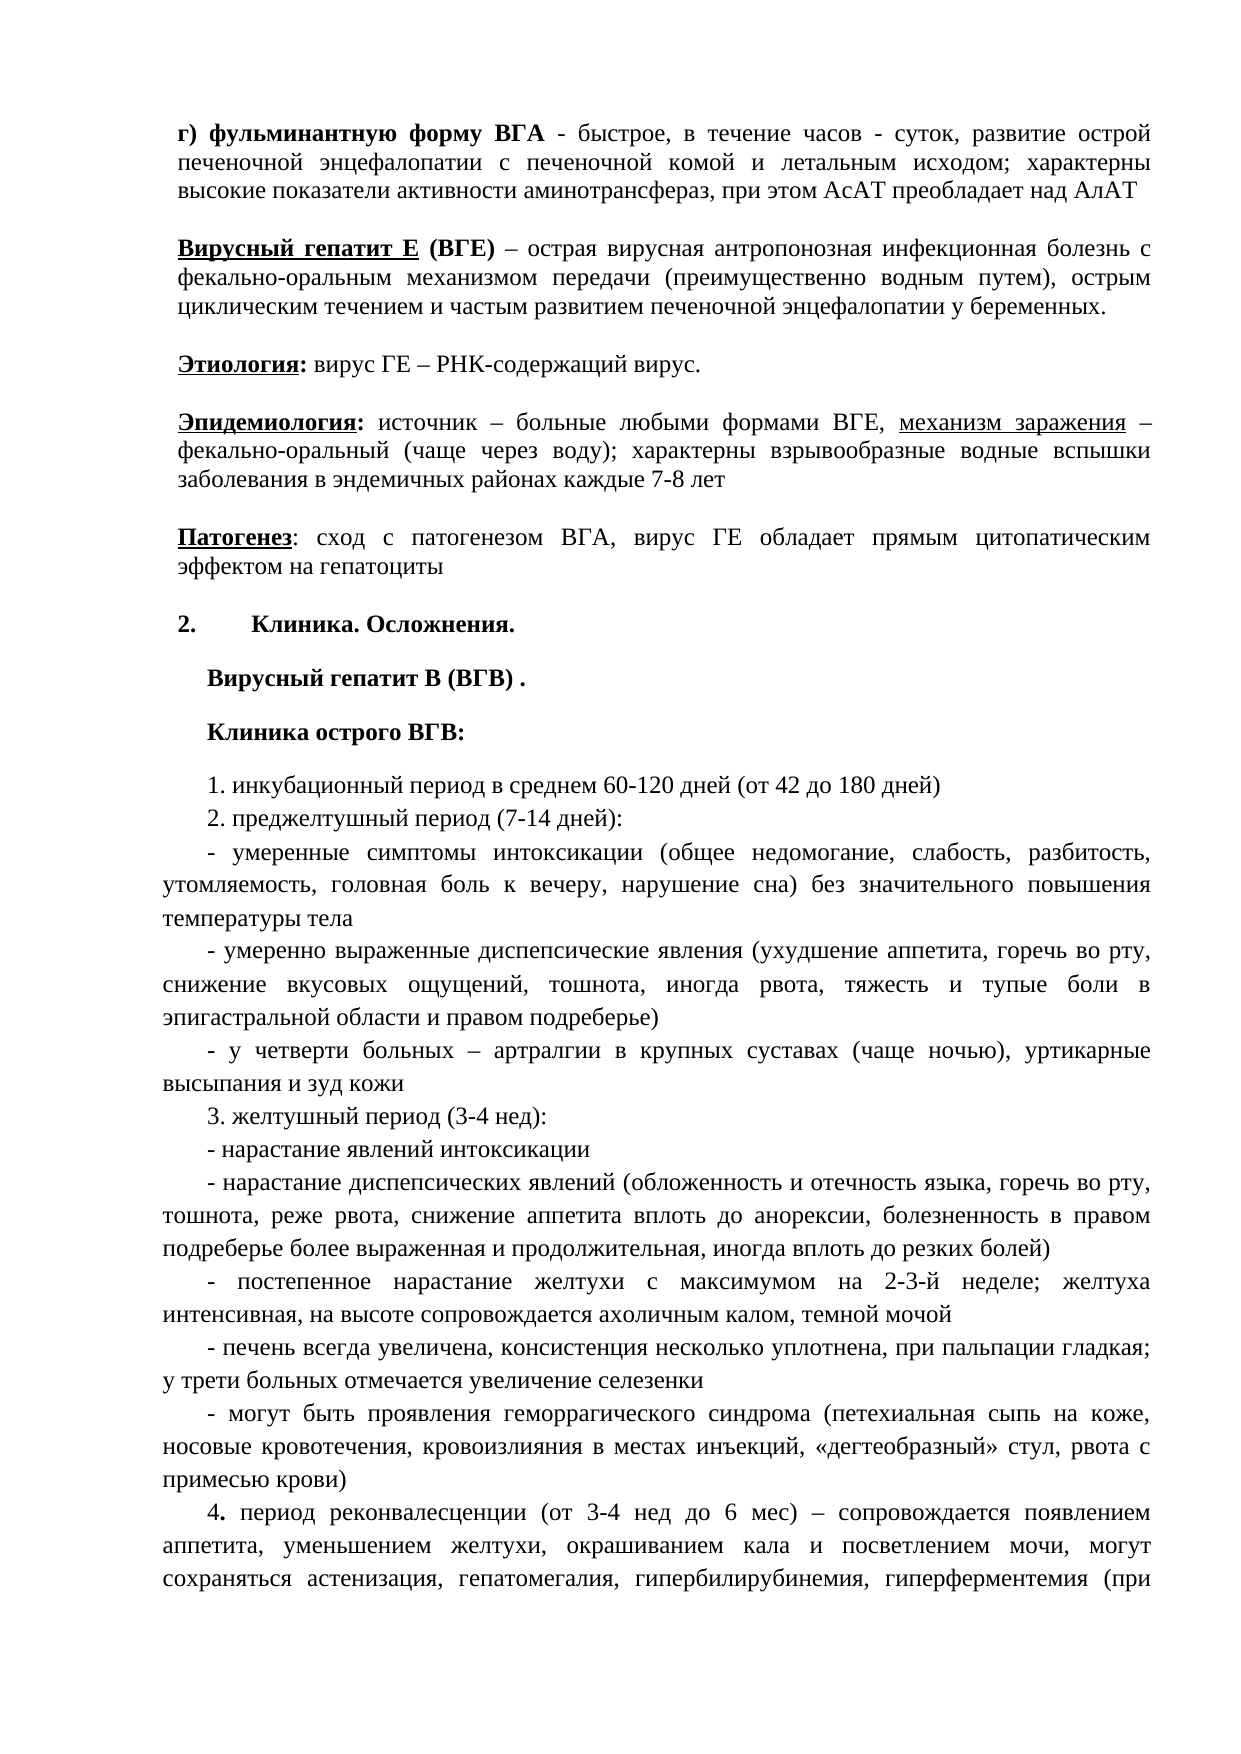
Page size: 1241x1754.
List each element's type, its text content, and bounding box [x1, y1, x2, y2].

text 1. инкубационный период в среднем 60-120 дней (от 42 до 180 дней) [162, 771, 1152, 799]
text 2. преджелтушный период (7-14 дней): [162, 803, 1152, 832]
text - печень всегда увеличена, консистенция несколько уплотнена, при пальпации гладкая; у трети больных отмечается увеличение селезенки [162, 1332, 1152, 1394]
text - постепенное нарастание желтухи с максимумом на 2-3-й неделе; желтуха интенсивная, на высоте сопровождается ахоличным калом, темной мочой [162, 1266, 1152, 1328]
text Этиология: вирус ГЕ – РНК-содержащий вирус. [177, 349, 1152, 378]
text Вирусный гепатит Е (ВГЕ) – острая вирусная антропонозная инфекционная болезнь с фекально-оральным механизмом передачи (преимущественно водным путем), острым циклическим течением и частым развитием печеночной энцефалопатии у беременных. [177, 233, 1152, 320]
text 3. желтушный период (3-4 нед): [162, 1101, 1152, 1129]
text Вирусный гепатит В (ВГВ) . [162, 663, 1152, 692]
text Клиника острого ВГВ: [162, 717, 1152, 745]
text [162, 1497, 1152, 1592]
text - могут быть проявления геморрагического синдрома (петехиальная сыпь на коже, носовые кровотечения, кровоизлияния в местах инъекций, «дегтеобразный» стул, рвота с примесью крови) [162, 1398, 1152, 1493]
text - умеренно выраженные диспепсические явления (ухудшение аппетита, горечь во рту, снижение вкусовых ощущений, тошнота, иногда рвота, тяжесть и тупые боли в эпигастральной области и правом подреберье) [162, 936, 1152, 1030]
text - нарастание диспепсических явлений (обложенность и отечность языка, горечь во рту, тошнота, реже рвота, снижение аппетита вплоть до анорексии, болезненность в правом подреберье более выраженная и продолжительная, иногда вплоть до резких болей) [162, 1167, 1152, 1262]
text Эпидемиология: источник – больные любыми формами ВГЕ, механизм заражения – фекально-оральный (чаще через воду); характерны взрывообразные водные вспышки заболевания в эндемичных районах каждые 7-8 лет [177, 407, 1152, 493]
text 2. Клиника. Осложнения. [177, 609, 1152, 638]
text Патогенез: сход с патогенезом ВГА, вирус ГЕ обладает прямым цитопатическим эффектом на гепатоциты [177, 522, 1152, 580]
text г) фульминантную форму ВГА - быстрое, в течение часов - суток, развитие острой печеночной энцефалопатии с печеночной комой и летальным исходом; характерны высокие показатели активности аминотрансфераз, при этом АсАТ преобладает над АлАТ [177, 118, 1152, 204]
text - умеренные симптомы интоксикации (общее недомогание, слабость, разбитость, утомляемость, головная боль к вечеру, нарушение сна) без значительного повышения температуры тела [162, 837, 1152, 931]
text - у четверти больных – артралгии в крупных суставах (чаще ночью), уртикарные высыпания и зуд кожи [162, 1035, 1152, 1096]
text - нарастание явлений интоксикации [162, 1134, 1152, 1162]
